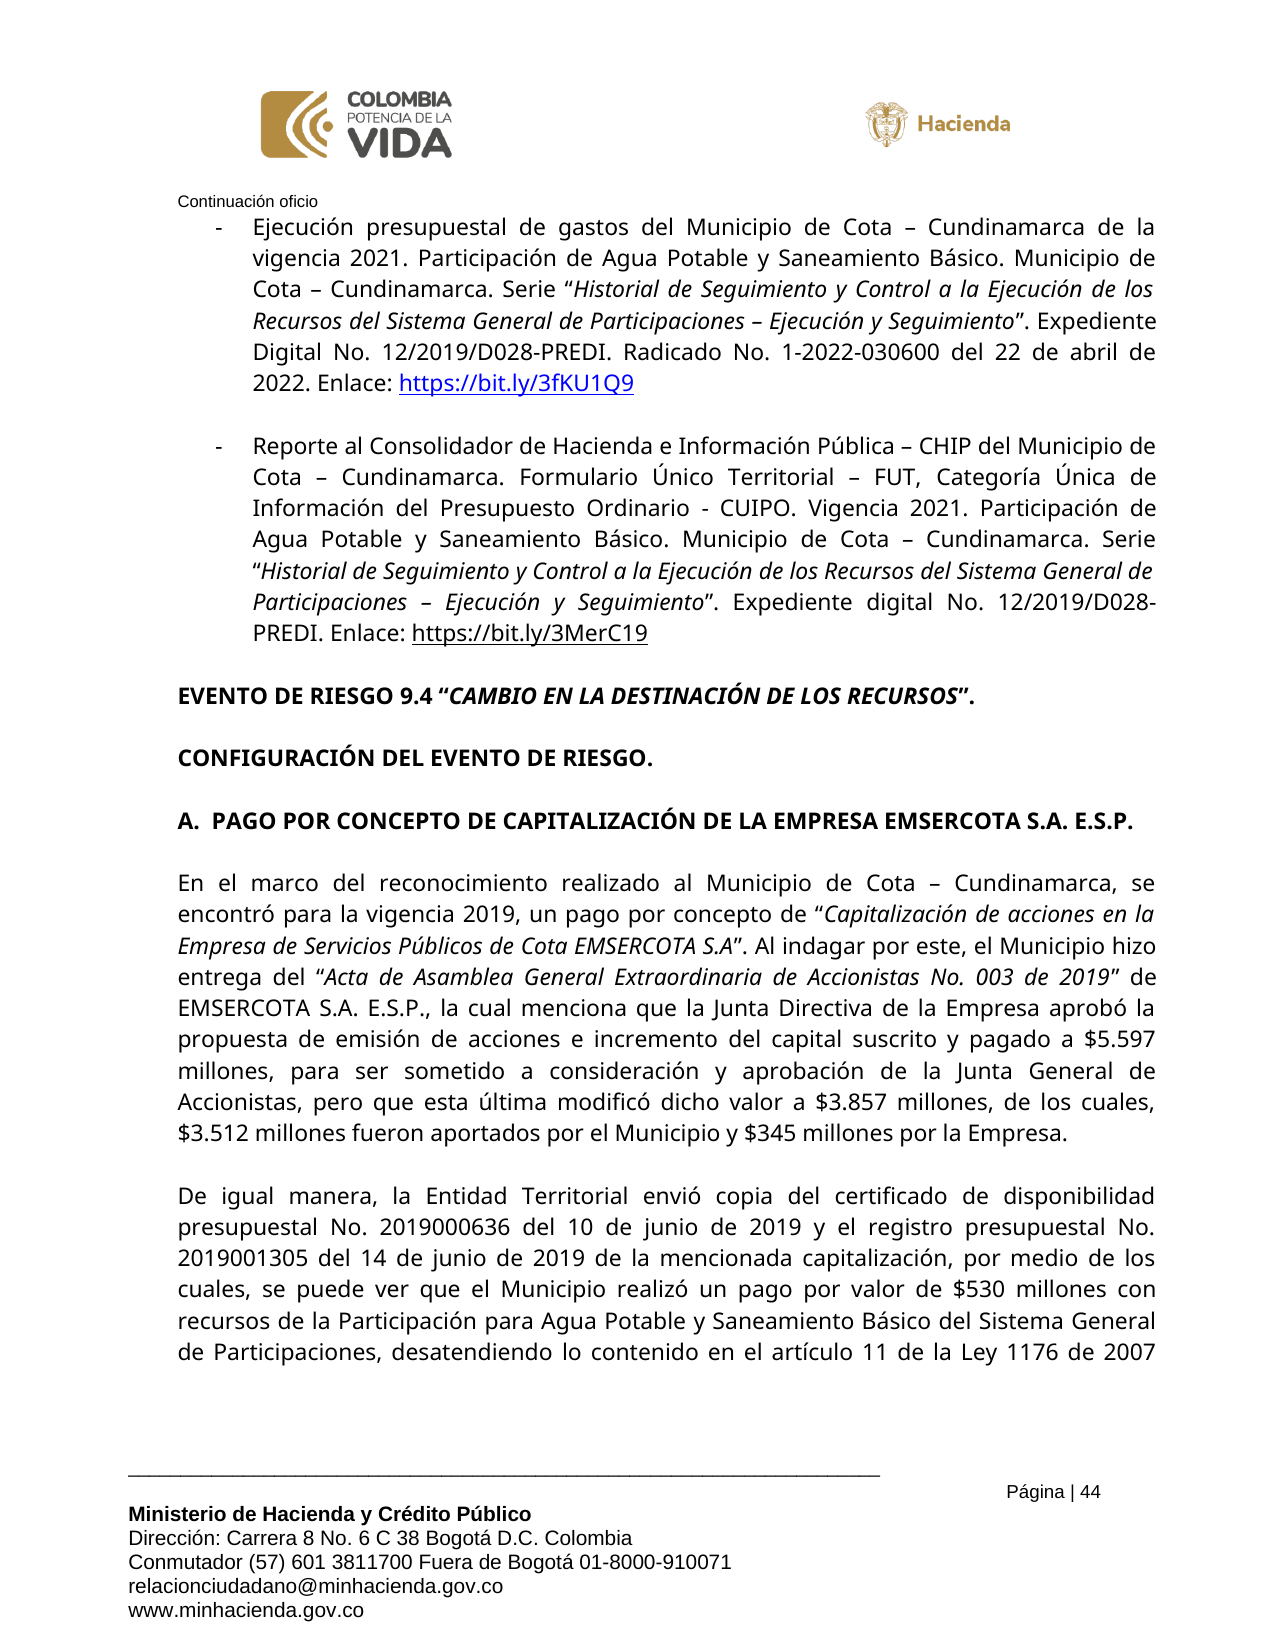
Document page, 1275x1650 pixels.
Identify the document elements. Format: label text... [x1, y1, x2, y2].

text CONFIGURACIÓN DEL EVENTO DE RIESGO. [177, 742, 1157, 773]
text En el marco del reconocimiento realizado al Municipio de Cota – Cundinamarca, se encontró para la vigencia 2019, un pago por concepto de “Capitalización de acciones en la Empresa de Servicios Públicos de Cota EMSERCOTA S.A”. Al indagar por este, el Municipio hizo entrega del “Acta de Asamblea General Extraordinaria de Accionistas No. 003 de 2019” de EMSERCOTA S.A. E.S.P., la cual menciona que la Junta Directiva de la Empresa aprobó la propuesta de emisión de acciones e incremento del capital suscrito y pagado a $5.597 millones, para ser sometido a consideración y aprobación de la Junta General de Accionistas, pero que esta última modificó dicho valor a $3.857 millones, de los cuales, $3.512 millones fueron aportados por el Municipio y $345 millones por la Empresa. [177, 867, 1157, 1148]
text EVENTO DE RIESGO 9.4 “CAMBIO EN LA DESTINACIÓN DE LOS RECURSOS”. [177, 680, 1157, 711]
text A. PAGO POR CONCEPTO DE CAPITALIZACIÓN DE LA EMPRESA EMSERCOTA S.A. E.S.P. [177, 805, 1157, 836]
list Ejecución presupuestal de gastos del Municipio de Cota – Cundinamarca de la vigencia 2021. Participación de Agua Potable y Saneamiento Básico. Municipio de Cota – Cundinamarca. Serie “Historial de Seguimiento y Control a la Ejecución de los Recursos del Sistema General de Participaciones – Ejecución y Seguimiento”. Expediente Digital No. 12/2019/D028-PREDI. Radicado No. 1-2022-030600 del 22 de abril de 2022. Enlace: https://bit.ly/3fKU1Q9 [215, 211, 1157, 398]
list Reporte al Consolidador de Hacienda e Información Pública – CHIP del Municipio de Cota – Cundinamarca. Formulario Único Territorial – FUT, Categoría Única de Información del Presupuesto Ordinario - CUIPO. Vigencia 2021. Participación de Agua Potable y Saneamiento Básico. Municipio de Cota – Cundinamarca. Serie “Historial de Seguimiento y Control a la Ejecución de los Recursos del Sistema General de Participaciones – Ejecución y Seguimiento”. Expediente digital No. 12/2019/D028-PREDI. Enlace: https://bit.ly/3MerC19 [215, 430, 1157, 648]
picture [177, 57, 1157, 192]
